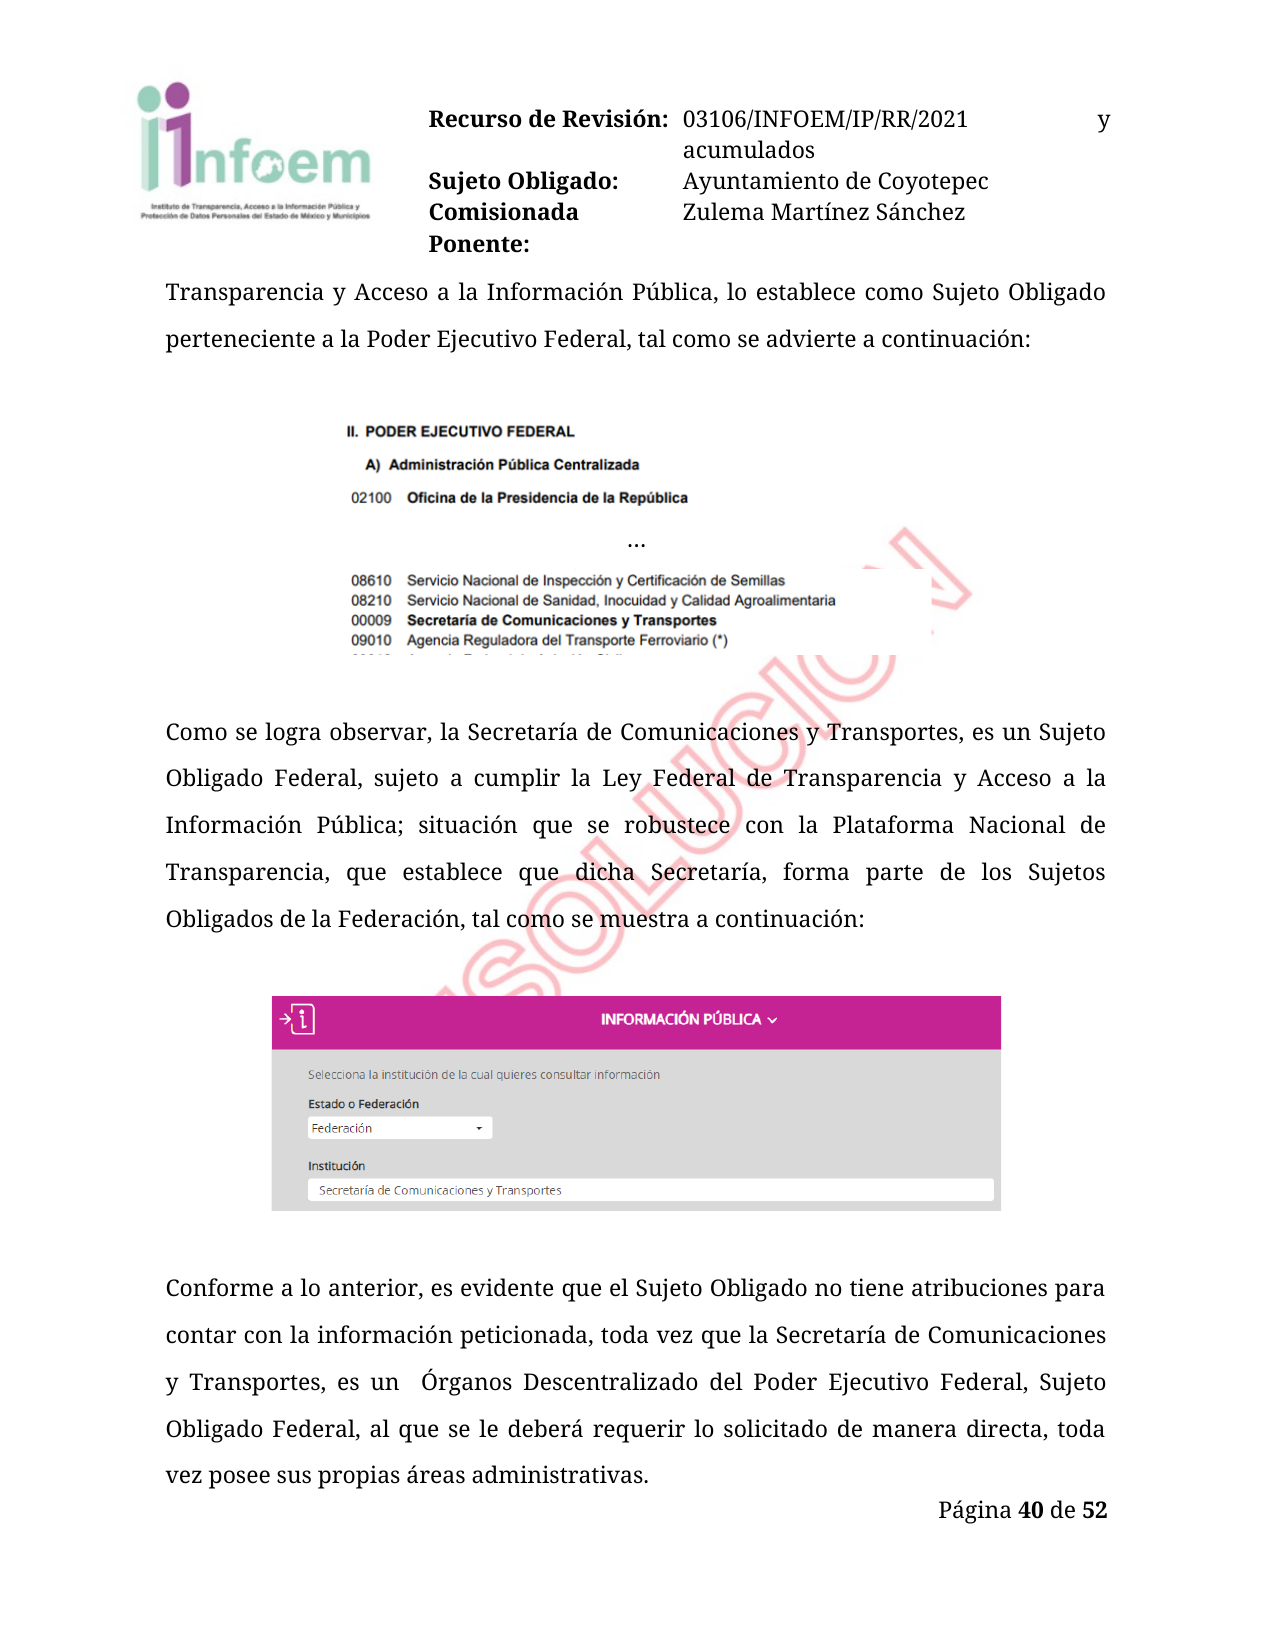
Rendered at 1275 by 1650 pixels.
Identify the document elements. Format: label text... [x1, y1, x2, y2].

text Como se logra observar, la Secretaría de Comunicaciones y Transportes, es un Sujeto Obligado Federal, sujeto a cumplir la Ley Federal de Transparencia y Acceso a la Información Pública; situación que se robustece con la Plataforma Nacional de Transparencia, que establece que dicha Secretaría, forma parte de los Sujetos Obligados de la Federación, tal como se muestra a continuación: [165, 715, 1107, 934]
text … [165, 522, 1107, 554]
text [165, 276, 1107, 354]
text Conforme a lo anterior, es evidente que el Sujeto Obligado no tiene atribuciones para contar con la información peticionada, toda vez que la Secretaría de Comunicaciones y Transportes, es un Órganos Descentralizado del Poder Ejecutivo Federal, Sujeto Obligado Federal, al que se le deberá requerir lo solicitado de manera directa, toda vez posee sus propias áreas administrativas. [165, 1272, 1107, 1491]
picture [22, 24, 1251, 1625]
